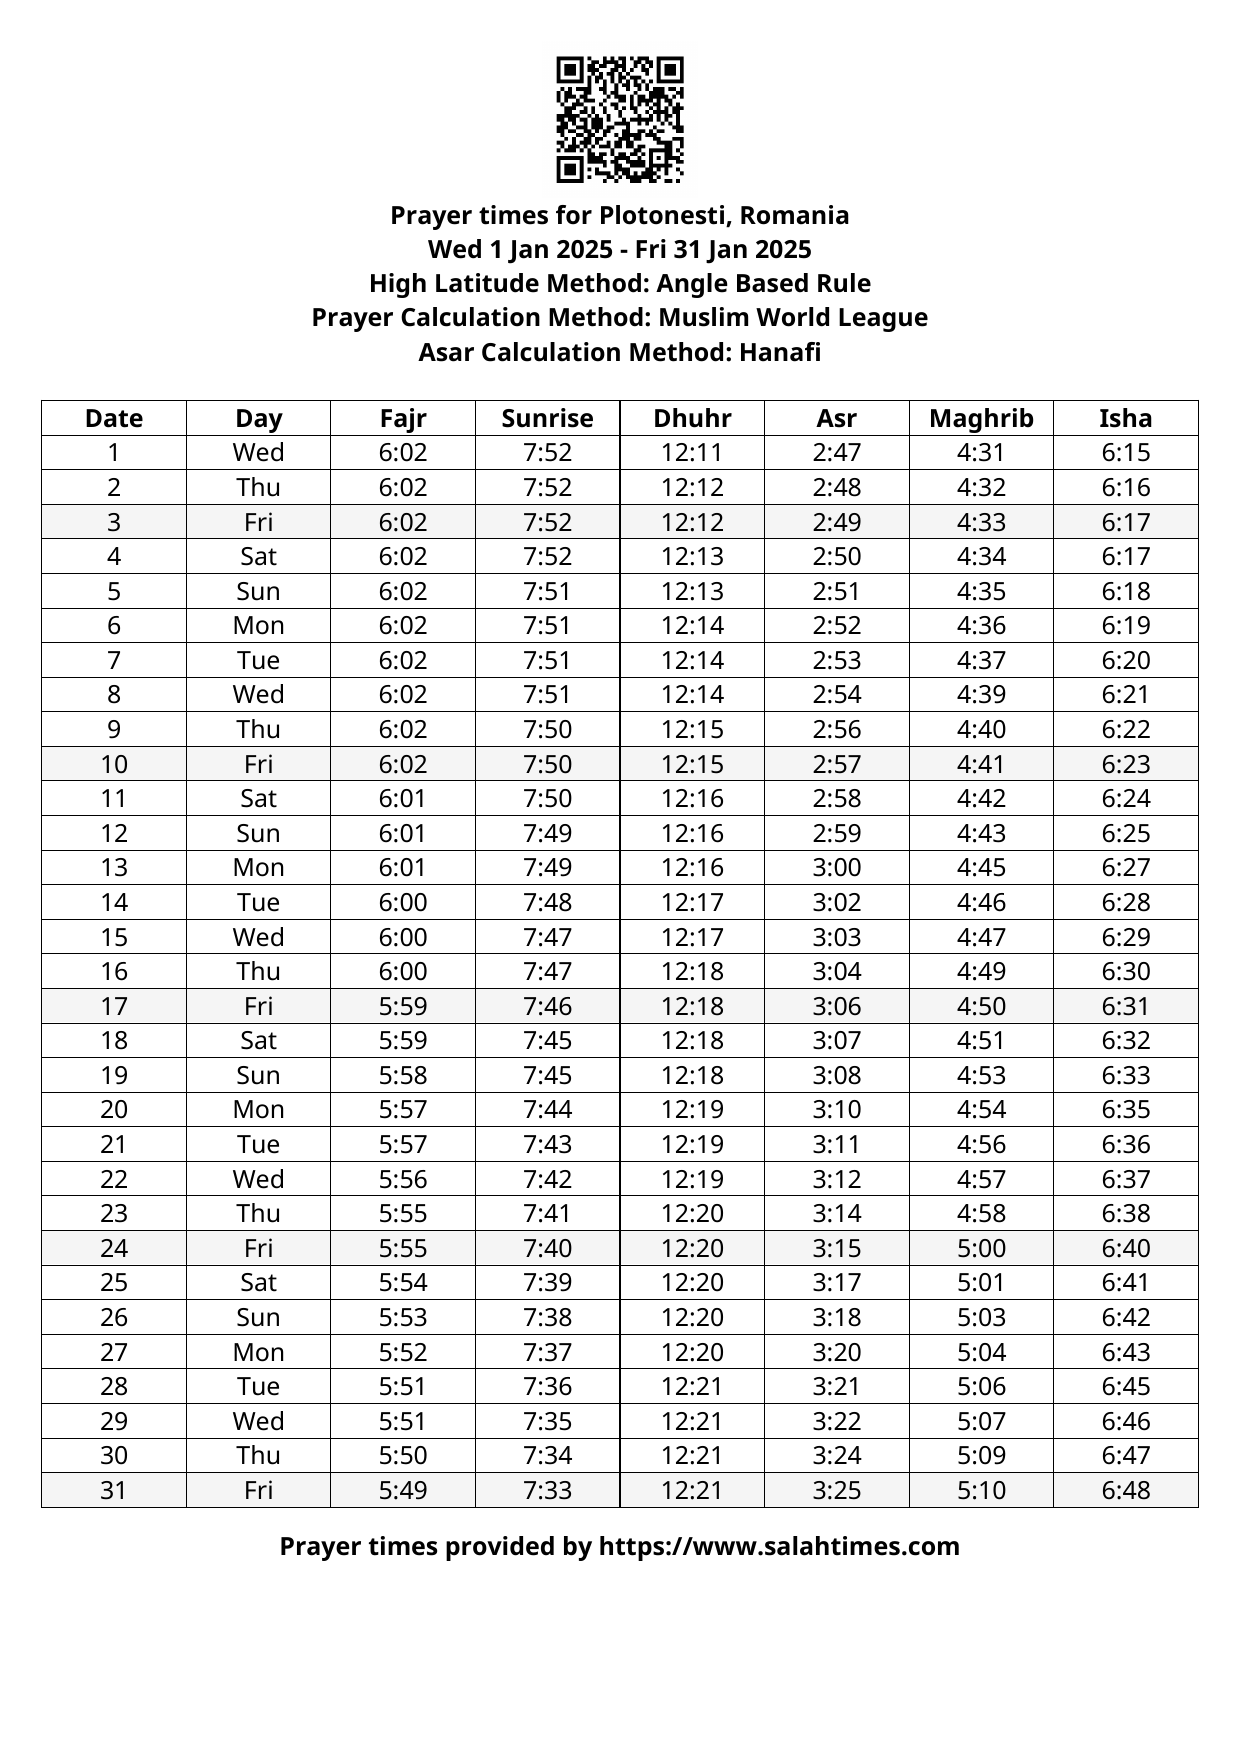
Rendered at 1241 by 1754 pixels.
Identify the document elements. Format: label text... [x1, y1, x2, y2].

table_cell 4:56 [910, 1127, 1053, 1161]
table_cell 3 [42, 505, 186, 538]
table_cell 7:51 [476, 678, 619, 711]
table_cell 7:50 [476, 712, 619, 746]
table_cell 6:00 [331, 920, 475, 953]
table_cell 4:32 [910, 470, 1053, 504]
table_cell 4:43 [910, 816, 1053, 849]
table_cell 6:02 [331, 643, 475, 677]
table_cell 6:33 [1054, 1058, 1198, 1092]
table_cell Sun [187, 1058, 330, 1092]
table_cell 5:57 [331, 1127, 475, 1161]
table_cell 2:54 [765, 678, 909, 711]
table_cell 6:01 [331, 816, 475, 849]
table_cell 5:52 [331, 1335, 475, 1368]
table_cell Fri [187, 747, 330, 780]
table_cell 6:00 [331, 954, 475, 988]
table_cell 6:45 [1054, 1369, 1198, 1403]
table_cell 12:12 [621, 505, 764, 538]
table_header Day [187, 401, 330, 434]
table_cell 5:51 [331, 1369, 475, 1403]
table_cell 12 [42, 816, 186, 849]
table_cell 5:10 [910, 1473, 1053, 1507]
table_cell 12:20 [621, 1335, 764, 1368]
table_cell Tue [187, 1127, 330, 1161]
table_cell 3:02 [765, 885, 909, 919]
table_cell 12:20 [621, 1300, 764, 1334]
table_cell 3:10 [765, 1093, 909, 1126]
table_cell 7:51 [476, 643, 619, 677]
table_cell 6:29 [1054, 920, 1198, 953]
table_cell 18 [42, 1024, 186, 1057]
table_cell Thu [187, 712, 330, 746]
table_cell 19 [42, 1058, 186, 1092]
table_cell 4:40 [910, 712, 1053, 746]
table_cell 11 [42, 781, 186, 815]
table_cell 4:50 [910, 989, 1053, 1022]
table_cell 4:51 [910, 1024, 1053, 1057]
table_cell 12:21 [621, 1473, 764, 1507]
table_cell 7:36 [476, 1369, 619, 1403]
table_cell 3:00 [765, 851, 909, 884]
table_cell 6:02 [331, 609, 475, 642]
table_cell 12:20 [621, 1266, 764, 1299]
table_cell 9 [42, 712, 186, 746]
table_cell 6:21 [1054, 678, 1198, 711]
text Asar Calculation Method: Hanafi [42, 334, 1198, 368]
table_cell 7:45 [476, 1058, 619, 1092]
table_cell 6:00 [331, 885, 475, 919]
text Prayer Calculation Method: Muslim World League [42, 300, 1198, 334]
table_cell 6:42 [1054, 1300, 1198, 1334]
table_cell Thu [187, 1196, 330, 1230]
table_cell 6:01 [331, 781, 475, 815]
table_cell 6:41 [1054, 1266, 1198, 1299]
table_cell 7:48 [476, 885, 619, 919]
table_header Maghrib [910, 401, 1053, 434]
table_cell 7:47 [476, 920, 619, 953]
table_cell 12:14 [621, 609, 764, 642]
table_cell 12:21 [621, 1369, 764, 1403]
table_cell 4:47 [910, 920, 1053, 953]
table_cell 12:17 [621, 885, 764, 919]
table_cell Sun [187, 816, 330, 849]
table_cell 5:50 [331, 1439, 475, 1472]
table_cell Sun [187, 1300, 330, 1334]
table_cell 12:17 [621, 920, 764, 953]
table_cell 14 [42, 885, 186, 919]
table_cell Wed [187, 1162, 330, 1195]
table_cell 7:52 [476, 505, 619, 538]
table_cell 2:49 [765, 505, 909, 538]
table_cell 4:41 [910, 747, 1053, 780]
table_cell 12:13 [621, 539, 764, 573]
table_cell 4:58 [910, 1196, 1053, 1230]
table_cell 3:18 [765, 1300, 909, 1334]
table_cell 4:46 [910, 885, 1053, 919]
table_cell 12:19 [621, 1093, 764, 1126]
table_cell 8 [42, 678, 186, 711]
table_cell 7:40 [476, 1231, 619, 1264]
table_cell 6:02 [331, 712, 475, 746]
table_cell 2:57 [765, 747, 909, 780]
table_cell 5:55 [331, 1231, 475, 1264]
table_cell 3:25 [765, 1473, 909, 1507]
table_cell 3:15 [765, 1231, 909, 1264]
table_cell 12:19 [621, 1162, 764, 1195]
table_cell 6:36 [1054, 1127, 1198, 1161]
table_cell 6:19 [1054, 609, 1198, 642]
table_cell 2:50 [765, 539, 909, 573]
table_cell 5:00 [910, 1231, 1053, 1264]
table_cell 12:20 [621, 1196, 764, 1230]
text High Latitude Method: Angle Based Rule [42, 266, 1198, 300]
table_cell 4:54 [910, 1093, 1053, 1126]
table_cell 6:15 [1054, 436, 1198, 469]
table_cell 6:02 [331, 505, 475, 538]
table_cell 7:52 [476, 470, 619, 504]
table_cell 4:31 [910, 436, 1053, 469]
table_cell 7:52 [476, 539, 619, 573]
table_cell 6:27 [1054, 851, 1198, 884]
table_cell 6:47 [1054, 1439, 1198, 1472]
table_cell 5:09 [910, 1439, 1053, 1472]
table_cell 12:15 [621, 712, 764, 746]
table_cell Sat [187, 1266, 330, 1299]
table_cell 2:48 [765, 470, 909, 504]
table_cell Sat [187, 1024, 330, 1057]
table_header Asr [765, 401, 909, 434]
table_cell 4:34 [910, 539, 1053, 573]
table_cell 12:19 [621, 1127, 764, 1161]
table_cell 12:21 [621, 1404, 764, 1437]
table_cell 6:17 [1054, 505, 1198, 538]
table_cell 4:42 [910, 781, 1053, 815]
table_cell Tue [187, 643, 330, 677]
table_cell 6:46 [1054, 1404, 1198, 1437]
table_cell 6:24 [1054, 781, 1198, 815]
table_cell 6:48 [1054, 1473, 1198, 1507]
table_cell 12:15 [621, 747, 764, 780]
table_cell 7:37 [476, 1335, 619, 1368]
table_cell 30 [42, 1439, 186, 1472]
table_cell 6:02 [331, 574, 475, 607]
table_cell 7:41 [476, 1196, 619, 1230]
table_cell 4:57 [910, 1162, 1053, 1195]
table_cell Mon [187, 1335, 330, 1368]
table_cell 7:46 [476, 989, 619, 1022]
table_cell 4:39 [910, 678, 1053, 711]
table_cell 6:02 [331, 436, 475, 469]
table_cell 7:39 [476, 1266, 619, 1299]
table_cell 10 [42, 747, 186, 780]
table_cell 7:50 [476, 747, 619, 780]
table_cell 7:38 [476, 1300, 619, 1334]
table_cell 6:43 [1054, 1335, 1198, 1368]
table_cell 5:06 [910, 1369, 1053, 1403]
table_cell 5:53 [331, 1300, 475, 1334]
table_cell 7:47 [476, 954, 619, 988]
table_cell 3:11 [765, 1127, 909, 1161]
table_cell 12:18 [621, 954, 764, 988]
table_cell 5:07 [910, 1404, 1053, 1437]
table_cell 12:20 [621, 1231, 764, 1264]
table_cell 3:08 [765, 1058, 909, 1092]
table_cell 26 [42, 1300, 186, 1334]
table_cell 7:52 [476, 436, 619, 469]
text Prayer times for Plotonesti, Romania [42, 198, 1198, 232]
table_cell 4:33 [910, 505, 1053, 538]
table_cell 6:38 [1054, 1196, 1198, 1230]
table_cell 6 [42, 609, 186, 642]
table_cell 2:56 [765, 712, 909, 746]
table_cell Wed [187, 1404, 330, 1437]
table_cell 17 [42, 989, 186, 1022]
text Prayer times provided by https://www.salahtimes.com [42, 1528, 1198, 1563]
table_cell 7:51 [476, 574, 619, 607]
table_cell 7:51 [476, 609, 619, 642]
table_cell 3:21 [765, 1369, 909, 1403]
table_cell 6:02 [331, 539, 475, 573]
table_cell 29 [42, 1404, 186, 1437]
table_cell 12:11 [621, 436, 764, 469]
table_cell 23 [42, 1196, 186, 1230]
table_cell 7:44 [476, 1093, 619, 1126]
table_cell 4:49 [910, 954, 1053, 988]
table_cell 12:12 [621, 470, 764, 504]
table_cell 5:54 [331, 1266, 475, 1299]
table_cell 4:45 [910, 851, 1053, 884]
table_cell 5:01 [910, 1266, 1053, 1299]
table_cell 5:49 [331, 1473, 475, 1507]
table_cell 6:02 [331, 678, 475, 711]
table_cell 13 [42, 851, 186, 884]
table_cell 6:02 [331, 747, 475, 780]
table_cell 12:14 [621, 643, 764, 677]
table_cell 12:14 [621, 678, 764, 711]
table_cell 6:32 [1054, 1024, 1198, 1057]
table_cell Wed [187, 436, 330, 469]
table_cell 7:45 [476, 1024, 619, 1057]
table_cell 2:59 [765, 816, 909, 849]
table_cell 3:04 [765, 954, 909, 988]
table_cell 2:47 [765, 436, 909, 469]
table_cell 5:57 [331, 1093, 475, 1126]
table_header Fajr [331, 401, 475, 434]
table_cell 5:55 [331, 1196, 475, 1230]
table_cell 4:37 [910, 643, 1053, 677]
table_cell 22 [42, 1162, 186, 1195]
table_cell 3:22 [765, 1404, 909, 1437]
table_cell 2:58 [765, 781, 909, 815]
table_cell 6:37 [1054, 1162, 1198, 1195]
table_cell 6:35 [1054, 1093, 1198, 1126]
table_cell 3:12 [765, 1162, 909, 1195]
table_cell 12:16 [621, 816, 764, 849]
table_cell 4:35 [910, 574, 1053, 607]
table_cell Mon [187, 1093, 330, 1126]
table_cell 6:20 [1054, 643, 1198, 677]
table_cell 12:21 [621, 1439, 764, 1472]
table_cell 7:49 [476, 851, 619, 884]
table_cell Tue [187, 1369, 330, 1403]
table_cell 7 [42, 643, 186, 677]
table_cell Sat [187, 781, 330, 815]
table_cell 2:51 [765, 574, 909, 607]
table_cell 5:58 [331, 1058, 475, 1092]
table_cell 7:42 [476, 1162, 619, 1195]
table_cell 28 [42, 1369, 186, 1403]
table_cell 6:23 [1054, 747, 1198, 780]
table_cell Fri [187, 989, 330, 1022]
table_cell 7:50 [476, 781, 619, 815]
table_cell 3:07 [765, 1024, 909, 1057]
table_cell 3:20 [765, 1335, 909, 1368]
table_cell Sun [187, 574, 330, 607]
table_cell Thu [187, 470, 330, 504]
table_cell 21 [42, 1127, 186, 1161]
table_cell 6:01 [331, 851, 475, 884]
table_cell 24 [42, 1231, 186, 1264]
table_cell 5:03 [910, 1300, 1053, 1334]
table_cell Mon [187, 609, 330, 642]
table_cell 5:59 [331, 989, 475, 1022]
table_cell 6:02 [331, 470, 475, 504]
table_cell 31 [42, 1473, 186, 1507]
table_cell 7:43 [476, 1127, 619, 1161]
table_cell 7:34 [476, 1439, 619, 1472]
table_cell 6:30 [1054, 954, 1198, 988]
table_cell 20 [42, 1093, 186, 1126]
table_cell 6:18 [1054, 574, 1198, 607]
table_cell 3:14 [765, 1196, 909, 1230]
table_cell 2:53 [765, 643, 909, 677]
table_cell 6:17 [1054, 539, 1198, 573]
table_cell 5 [42, 574, 186, 607]
table_cell 6:22 [1054, 712, 1198, 746]
table_cell 5:04 [910, 1335, 1053, 1368]
table_cell 12:18 [621, 989, 764, 1022]
table_cell 1 [42, 436, 186, 469]
table_cell 3:17 [765, 1266, 909, 1299]
picture [542, 41, 699, 198]
table_cell Wed [187, 920, 330, 953]
table_cell 6:40 [1054, 1231, 1198, 1264]
text Wed 1 Jan 2025 - Fri 31 Jan 2025 [42, 232, 1198, 266]
table_cell 6:16 [1054, 470, 1198, 504]
table_cell 6:31 [1054, 989, 1198, 1022]
table_cell 3:06 [765, 989, 909, 1022]
table_cell 12:16 [621, 851, 764, 884]
table_cell 12:18 [621, 1024, 764, 1057]
table_cell 3:03 [765, 920, 909, 953]
table_cell 2 [42, 470, 186, 504]
table_cell 15 [42, 920, 186, 953]
table_cell 3:24 [765, 1439, 909, 1472]
table_cell 7:49 [476, 816, 619, 849]
table_cell 6:28 [1054, 885, 1198, 919]
table_cell Thu [187, 954, 330, 988]
table_cell 5:51 [331, 1404, 475, 1437]
table_cell Tue [187, 885, 330, 919]
table_cell Thu [187, 1439, 330, 1472]
table_cell Fri [187, 1473, 330, 1507]
table_cell 12:16 [621, 781, 764, 815]
table_header Isha [1054, 401, 1198, 434]
table_header Dhuhr [621, 401, 764, 434]
table_cell Sat [187, 539, 330, 573]
table_cell 12:13 [621, 574, 764, 607]
table_header Sunrise [476, 401, 619, 434]
table_cell 2:52 [765, 609, 909, 642]
table_header Date [42, 401, 186, 434]
table_cell 7:33 [476, 1473, 619, 1507]
table_cell Wed [187, 678, 330, 711]
table_cell 4:36 [910, 609, 1053, 642]
table_cell 27 [42, 1335, 186, 1368]
table_cell 5:56 [331, 1162, 475, 1195]
table_cell 12:18 [621, 1058, 764, 1092]
table_cell Mon [187, 851, 330, 884]
table_cell Fri [187, 505, 330, 538]
table_cell 7:35 [476, 1404, 619, 1437]
table_cell 4 [42, 539, 186, 573]
table_cell Fri [187, 1231, 330, 1264]
table_cell 4:53 [910, 1058, 1053, 1092]
table_cell 16 [42, 954, 186, 988]
table_cell 25 [42, 1266, 186, 1299]
table_cell 5:59 [331, 1024, 475, 1057]
table_cell 6:25 [1054, 816, 1198, 849]
